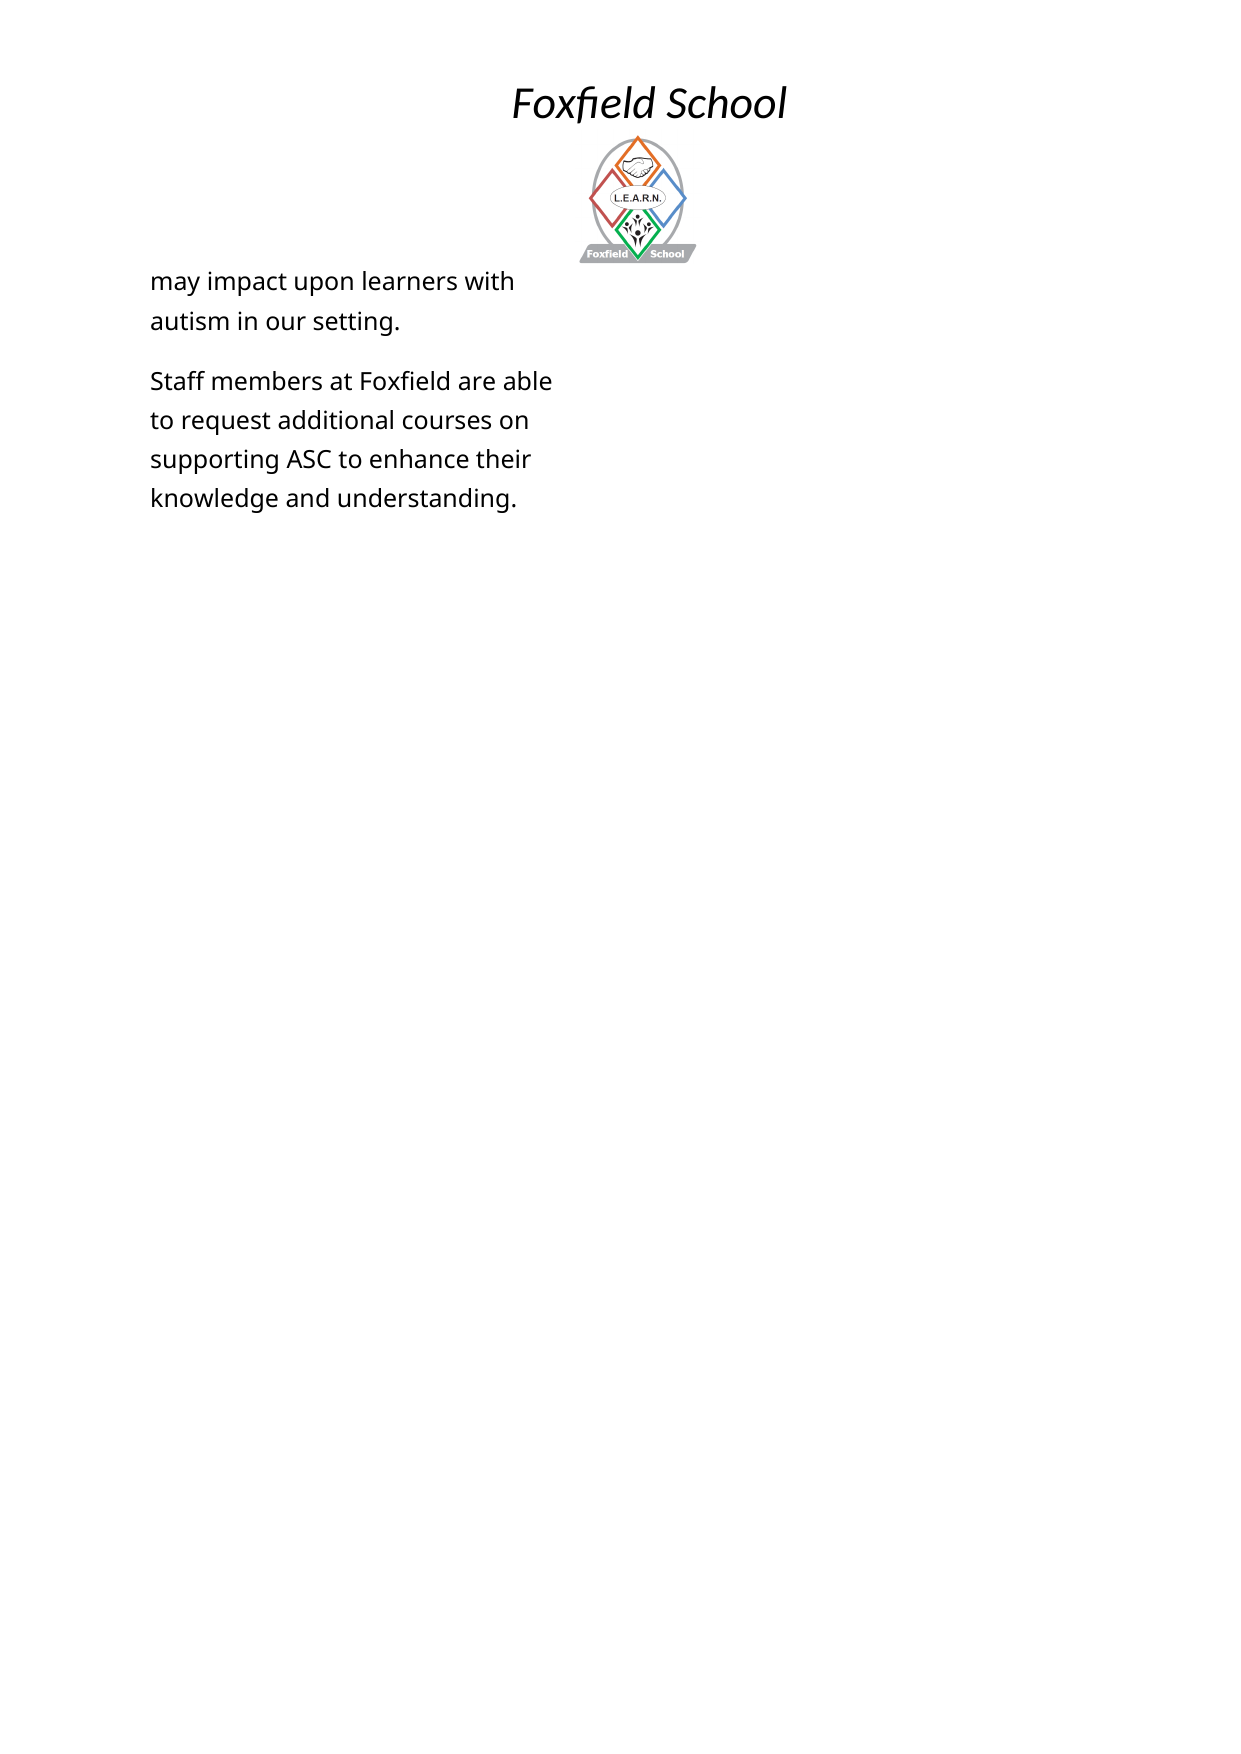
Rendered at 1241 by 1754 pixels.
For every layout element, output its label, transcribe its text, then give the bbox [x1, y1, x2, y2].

text Staff members at Foxfield are able to request additional courses on supporting ASC to enhance their knowledge and understanding. [150, 363, 583, 515]
picture [575, 129, 702, 264]
